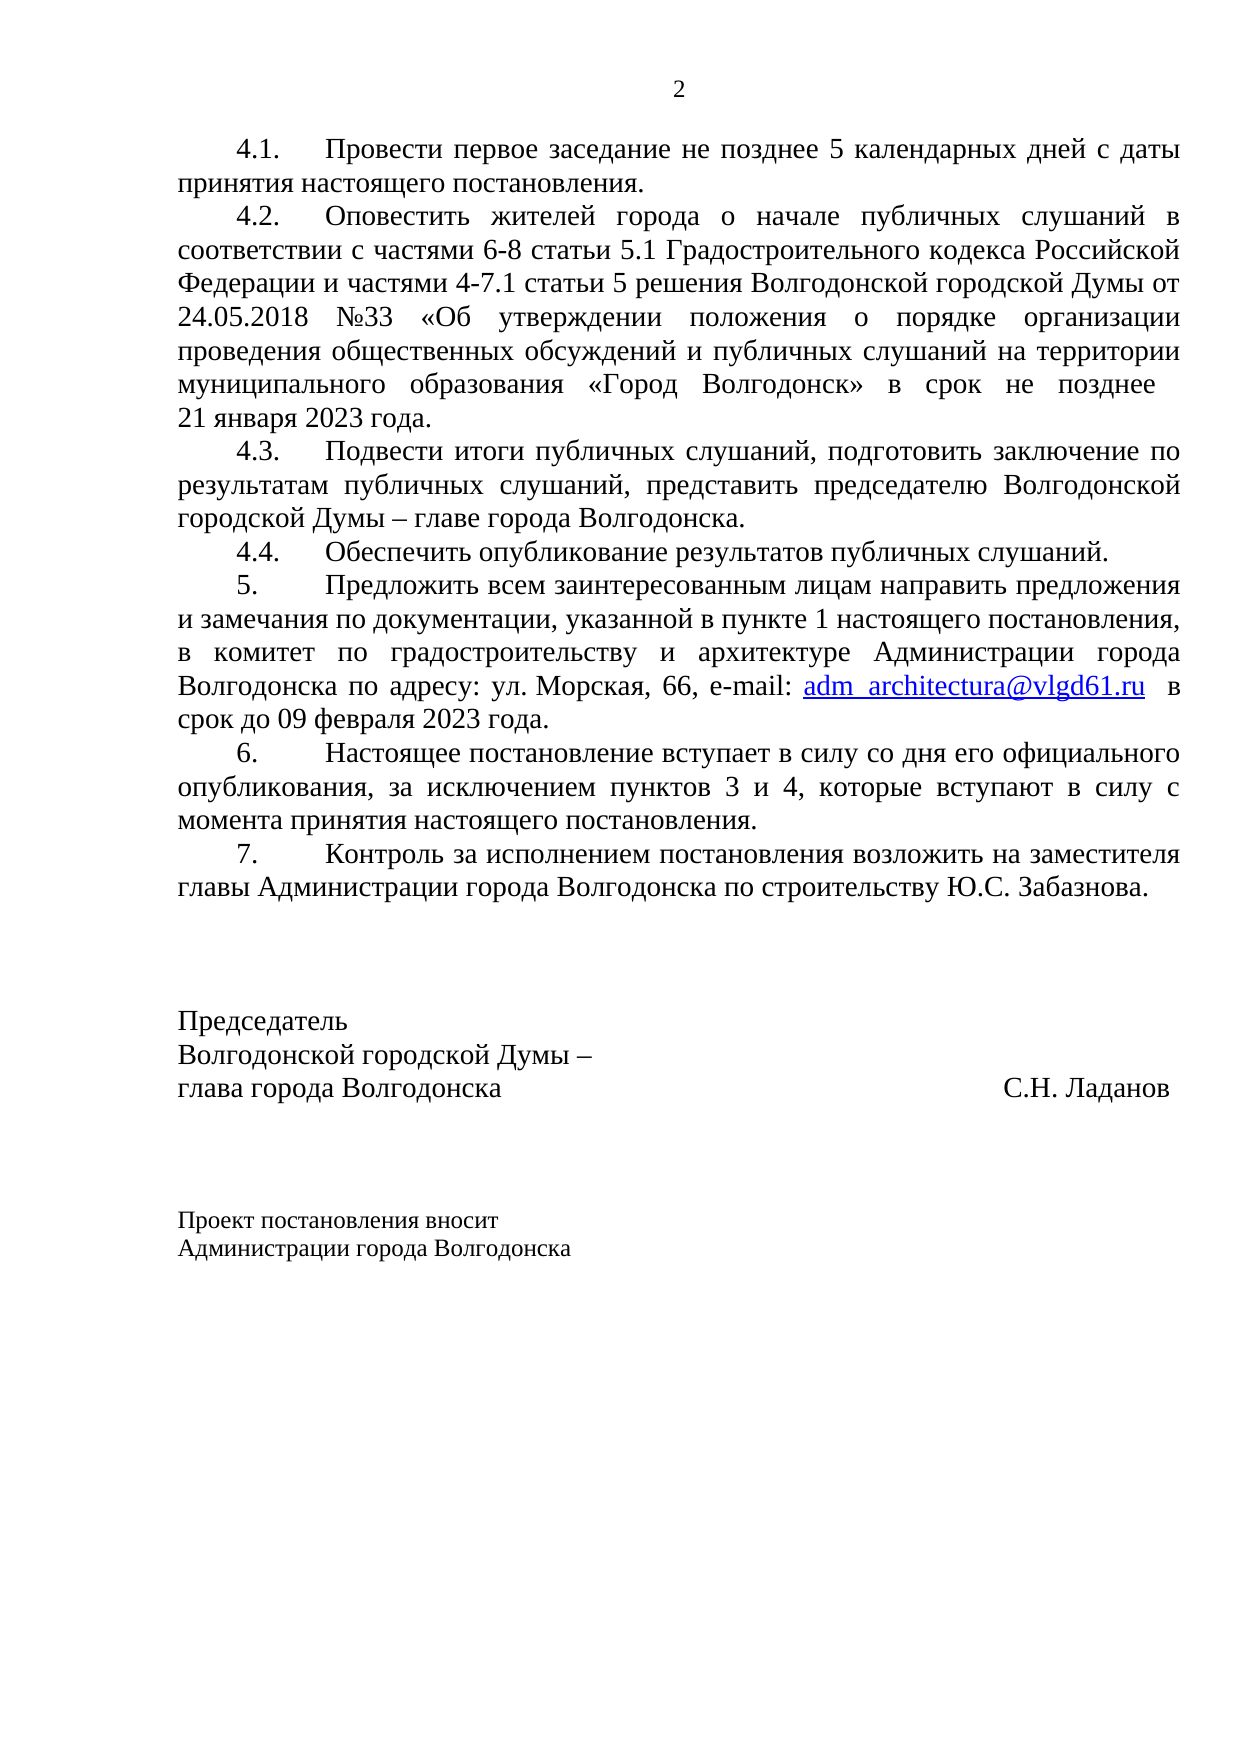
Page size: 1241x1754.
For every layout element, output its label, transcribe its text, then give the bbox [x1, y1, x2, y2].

text 4.2. Оповестить жителей города о начале публичных слушаний в соответствии с частями 6-8 статьи 5.1 Градостроительного кодекса Российской Федерации и частями 4-7.1 статьи 5 решения Волгодонской городской Думы от 24.05.2018 №33 «Об утверждении положения о порядке организации проведения общественных обсуждений и публичных слушаний на территории муниципального образования «Город Волгодонск» в срок не позднее 21 января 2023 года. [177, 198, 1181, 433]
text Волгодонской городской Думы – [177, 1037, 1181, 1071]
text 7. Контроль за исполнением постановления возложить на заместителя главы Администрации города Волгодонска по строительству Ю.С. Забазнова. [177, 836, 1181, 903]
text Председатель [177, 1003, 1181, 1037]
text 4.4. Обеспечить опубликование результатов публичных слушаний. [177, 534, 1181, 567]
text глава города Волгодонска С.Н. Ладанов [177, 1071, 1181, 1104]
text Проект постановления вносит [177, 1205, 1181, 1233]
text 6. Настоящее постановление вступает в силу со дня его официального опубликования, за исключением пунктов 3 и 4, которые вступают в силу с момента принятия настоящего постановления. [177, 735, 1181, 836]
text 4.1. Провести первое заседание не позднее 5 календарных дней с даты принятия настоящего постановления. [177, 131, 1181, 198]
text 5. Предложить всем заинтересованным лицам направить предложения и замечания по документации, указанной в пункте 1 настоящего постановления, в комитет по градостроительству и архитектуре Администрации города Волгодонска по адресу: ул. Морская, 66, e-mail: adm_architectura@vlgd61.ru в срок до 09 февраля 2023 года. [177, 567, 1181, 735]
text 4.3. Подвести итоги публичных слушаний, подготовить заключение по результатам публичных слушаний, представить председателю Волгодонской городской Думы – главе города Волгодонска. [177, 433, 1181, 534]
text Администрации города Волгодонска [177, 1233, 1208, 1262]
